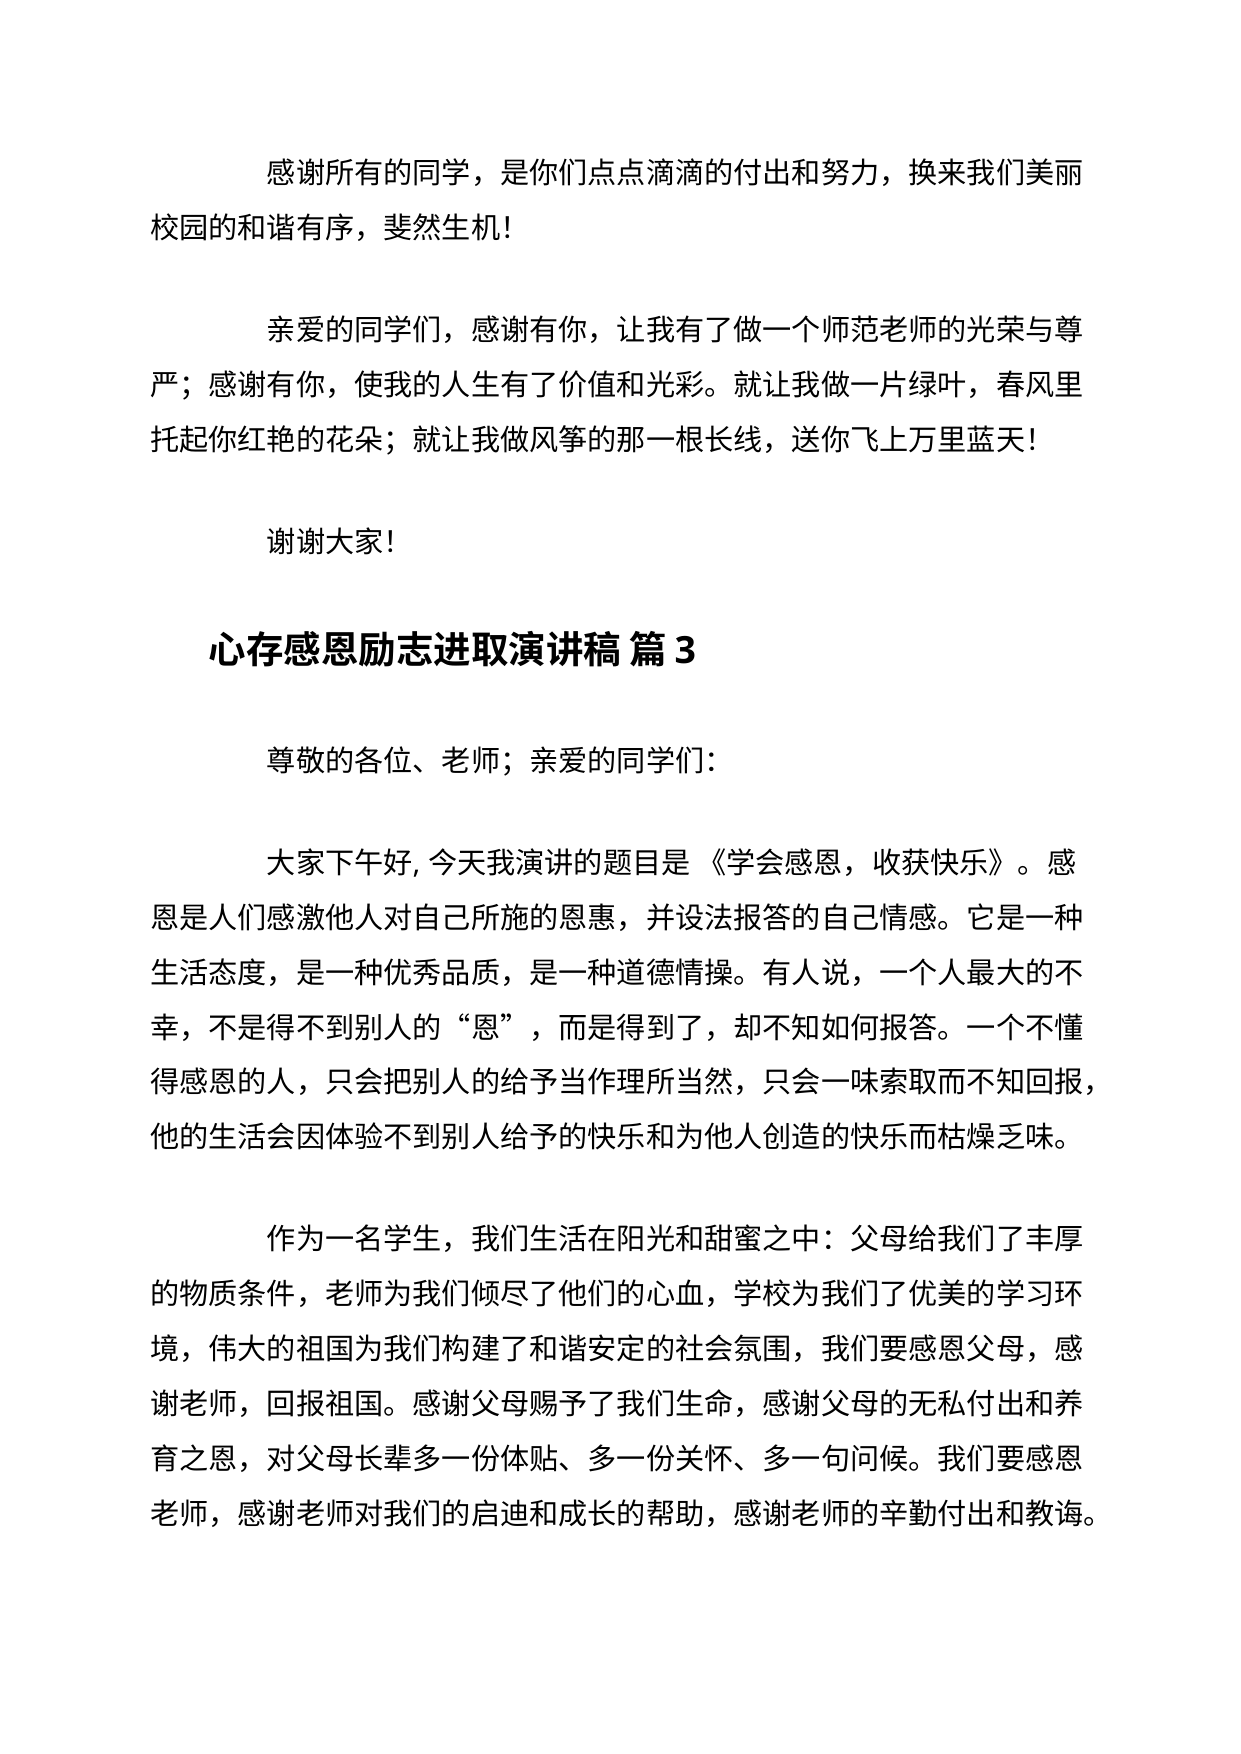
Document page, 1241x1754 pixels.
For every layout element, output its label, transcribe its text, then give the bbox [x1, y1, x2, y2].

text 大家下午好, 今天我演讲的题目是 《学会感恩，收获快乐》。感恩是人们感激他人对自己所施的恩惠，并设法报答的自己情感。它是一种生活态度，是一种优秀品质，是一种道德情操。有人说，一个人最大的不幸，不是得不到别人的“恩”，而是得到了，却不知如何报答。一个不懂得感恩的人，只会把别人的给予当作理所当然，只会一味索取而不知回报，他的生活会因体验不到别人给予的快乐和为他人创造的快乐而枯燥乏味。 [150, 839, 1090, 1156]
text 作为一名学生，我们生活在阳光和甜蜜之中：父母给我们了丰厚的物质条件，老师为我们倾尽了他们的心血，学校为我们了优美的学习环境，伟大的祖国为我们构建了和谐安定的社会氛围，我们要感恩父母，感谢老师，回报祖国。感谢父母赐予了我们生命，感谢父母的无私付出和养育之恩，对父母长辈多一份体贴、多一份关怀、多一句问候。我们要感恩老师，感谢老师对我们的启迪和成长的帮助，感谢老师的辛勤付出和教诲。 [150, 1216, 1090, 1532]
text 感谢所有的同学，是你们点点滴滴的付出和努力，换来我们美丽校园的和谐有序，斐然生机！ [150, 150, 1090, 247]
text 尊敬的各位、老师；亲爱的同学们： [150, 738, 1090, 780]
text 心存感恩励志进取演讲稿 篇3 [150, 620, 1090, 674]
text 亲爱的同学们，感谢有你，让我有了做一个师范老师的光荣与尊严；感谢有你，使我的人生有了价值和光彩。就让我做一片绿叶，春风里托起你红艳的花朵；就让我做风筝的那一根长线，送你飞上万里蓝天！ [150, 307, 1090, 459]
text 谢谢大家！ [150, 518, 1090, 561]
